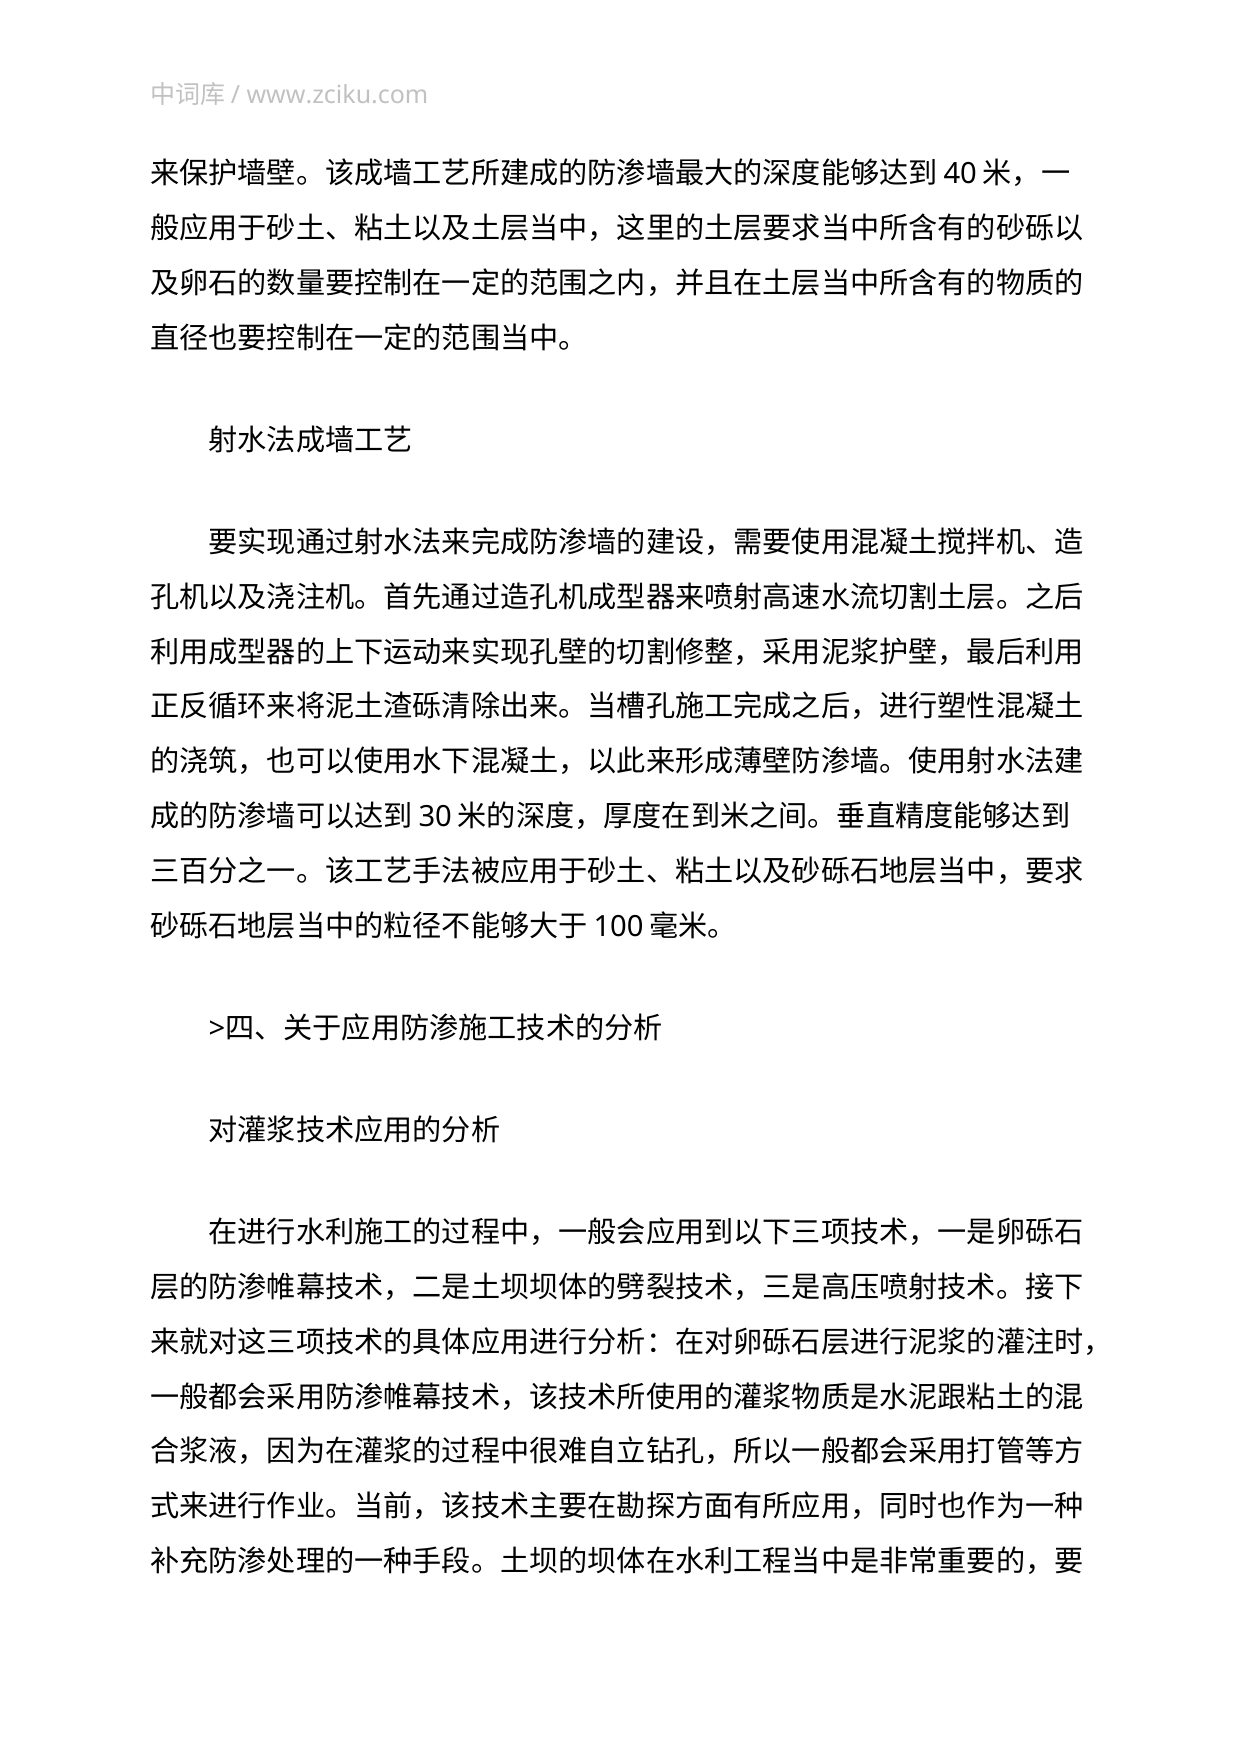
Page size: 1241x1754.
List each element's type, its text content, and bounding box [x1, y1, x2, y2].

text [150, 1208, 1090, 1580]
text 射水法成墙工艺 [150, 417, 1090, 459]
text >四、关于应用防渗施工技术的分析 [150, 1005, 1090, 1047]
text 对灌浆技术应用的分析 [150, 1107, 1090, 1149]
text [150, 150, 1090, 357]
text 要实现通过射水法来完成防渗墙的建设，需要使用混凝土搅拌机、造孔机以及浇注机。首先通过造孔机成型器来喷射高速水流切割土层。之后利用成型器的上下运动来实现孔壁的切割修整，采用泥浆护壁，最后利用正反循环来将泥土渣砾清除出来。当槽孔施工完成之后，进行塑性混凝土的浇筑，也可以使用水下混凝土，以此来形成薄壁防渗墙。使用射水法建成的防渗墙可以达到30米的深度，厚度在到米之间。垂直精度能够达到三百分之一。该工艺手法被应用于砂土、粘土以及砂砾石地层当中，要求砂砾石地层当中的粒径不能够大于100毫米。 [150, 518, 1090, 945]
